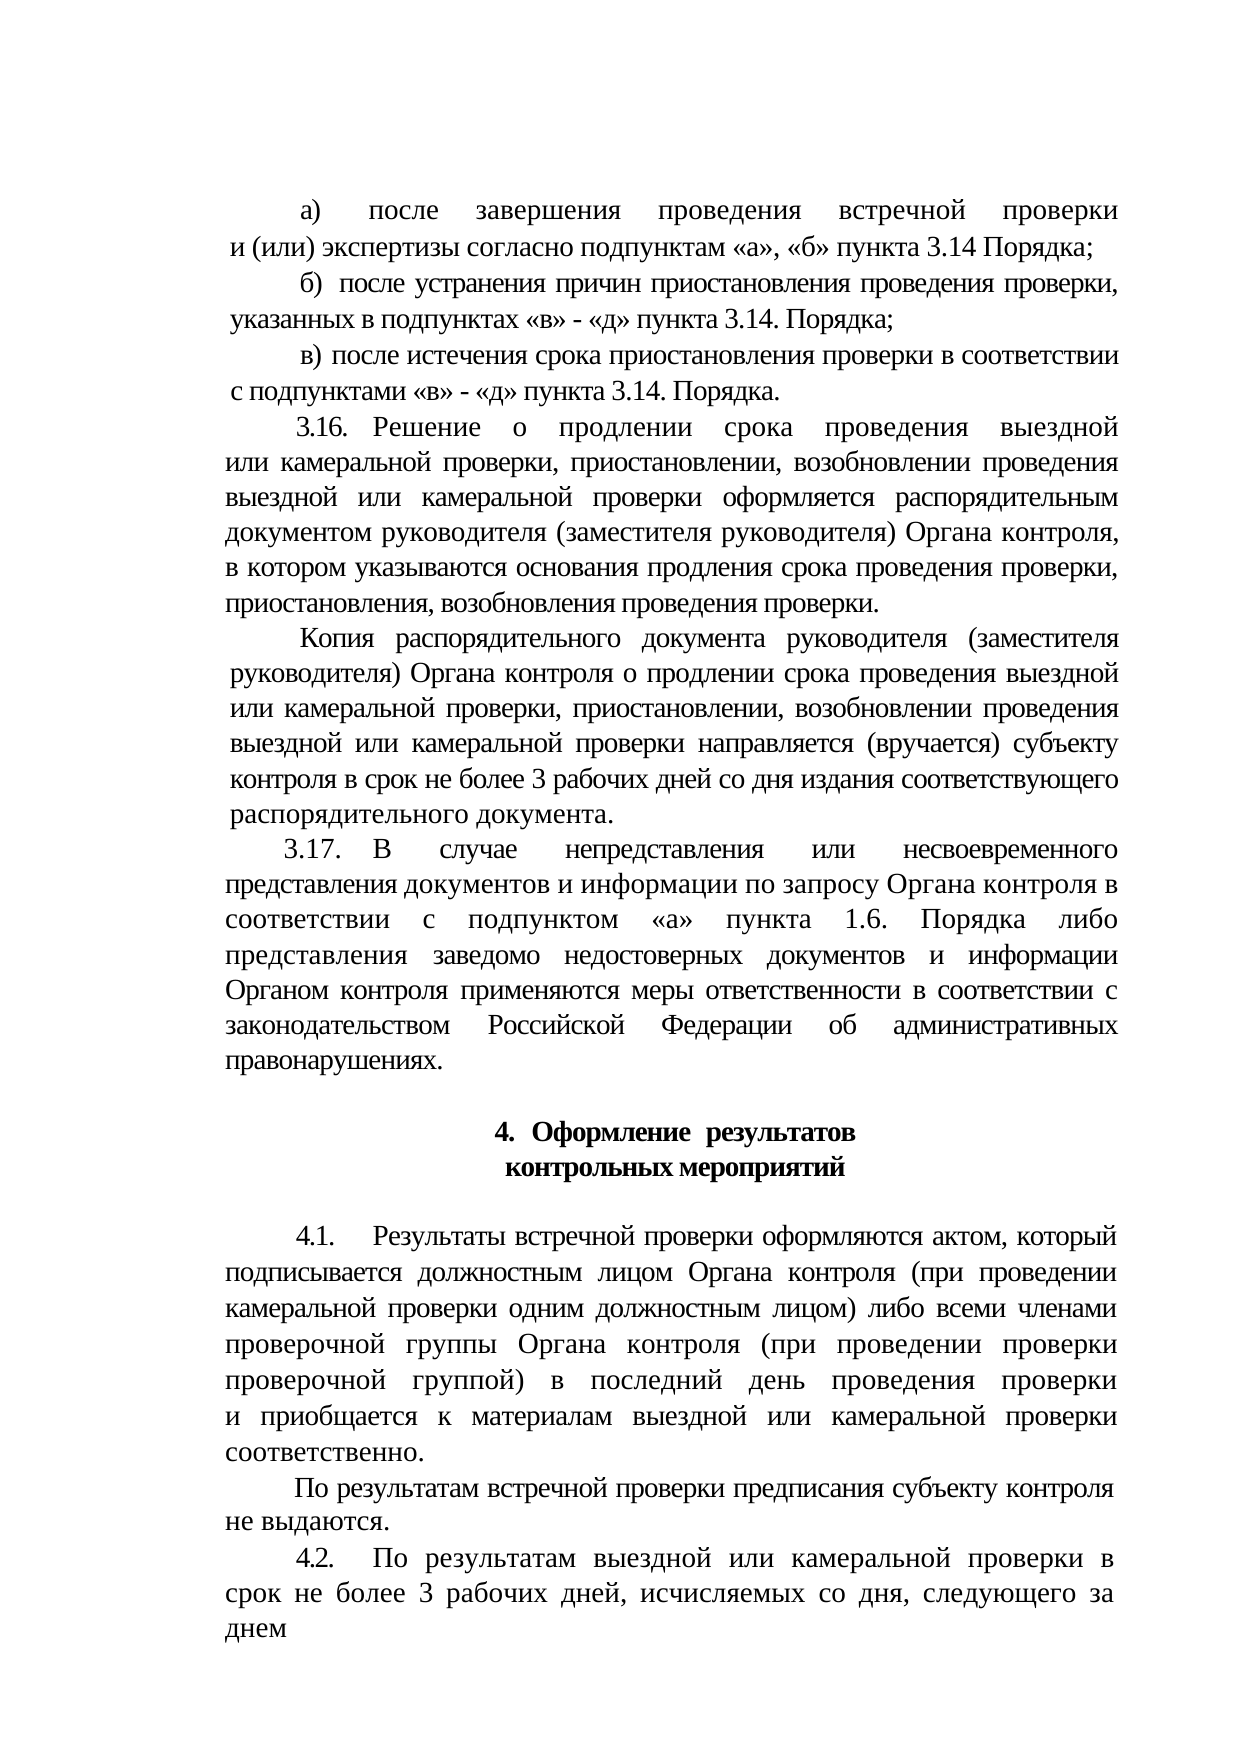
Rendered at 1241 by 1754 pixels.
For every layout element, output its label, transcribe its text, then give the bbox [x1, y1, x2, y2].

text 3.17. В случае непредставления или несвоевременного представления документов и информации по запросу Органа контроля в соответствии с подпунктом «а» пункта 1.6. Порядка либо представления заведомо недостоверных документов и информации Органом контроля применяются меры ответственности в соответствии с законодательством Российской Федерации об административных правонарушениях. [225, 830, 1119, 1077]
text По результатам встречной проверки предписания субъекту контроля не выдаются. [225, 1471, 1115, 1537]
text Копия распорядительного документа руководителя (заместителя руководителя) Органа контроля о продлении срока проведения выездной или камеральной проверки, приостановлении, возобновлении проведения выездной или камеральной проверки направляется (вручается) субъекту контроля в срок не более 3 рабочих дней со дня издания соответствующего распорядительного документа. [229, 619, 1119, 830]
text 4.1. Результаты встречной проверки оформляются актом, который подписывается должностным лицом Органа контроля (при проведении камеральной проверки одним должностным лицом) либо всеми членами проверочной группы Органа контроля (при проведении проверки проверочной группой) в последний день проведения проверки и приобщается к материалам выездной или камеральной проверки соответственно. [225, 1216, 1118, 1469]
text 3.16. Решение о продлении срока проведения выездной или камеральной проверки, приостановлении, возобновлении проведения выездной или камеральной проверки оформляется распорядительным документом руководителя (заместителя руководителя) Органа контроля, в котором указываются основания продления срока проведения проверки, приостановления, возобновления проведения проверки. [225, 408, 1119, 619]
text а) после завершения проведения встречной проверки и (или) экспертизы согласно подпунктам «а», «б» пункта 3.14 Порядка; [229, 190, 1119, 264]
text в) после истечения срока приостановления проверки в соответствии с подпунктами «в» - «д» пункта 3.14. Порядка. [230, 336, 1119, 408]
text 4. Оформление результатов контрольных мероприятий [494, 1113, 856, 1183]
text б) после устранения причин приостановления проведения проверки, указанных в подпунктах «в» - «д» пункта 3.14. Порядка; [229, 264, 1119, 336]
text 4.2. По результатам выездной или камеральной проверки в срок не более 3 рабочих дней, исчисляемых со дня, следующего за днем [225, 1539, 1115, 1645]
